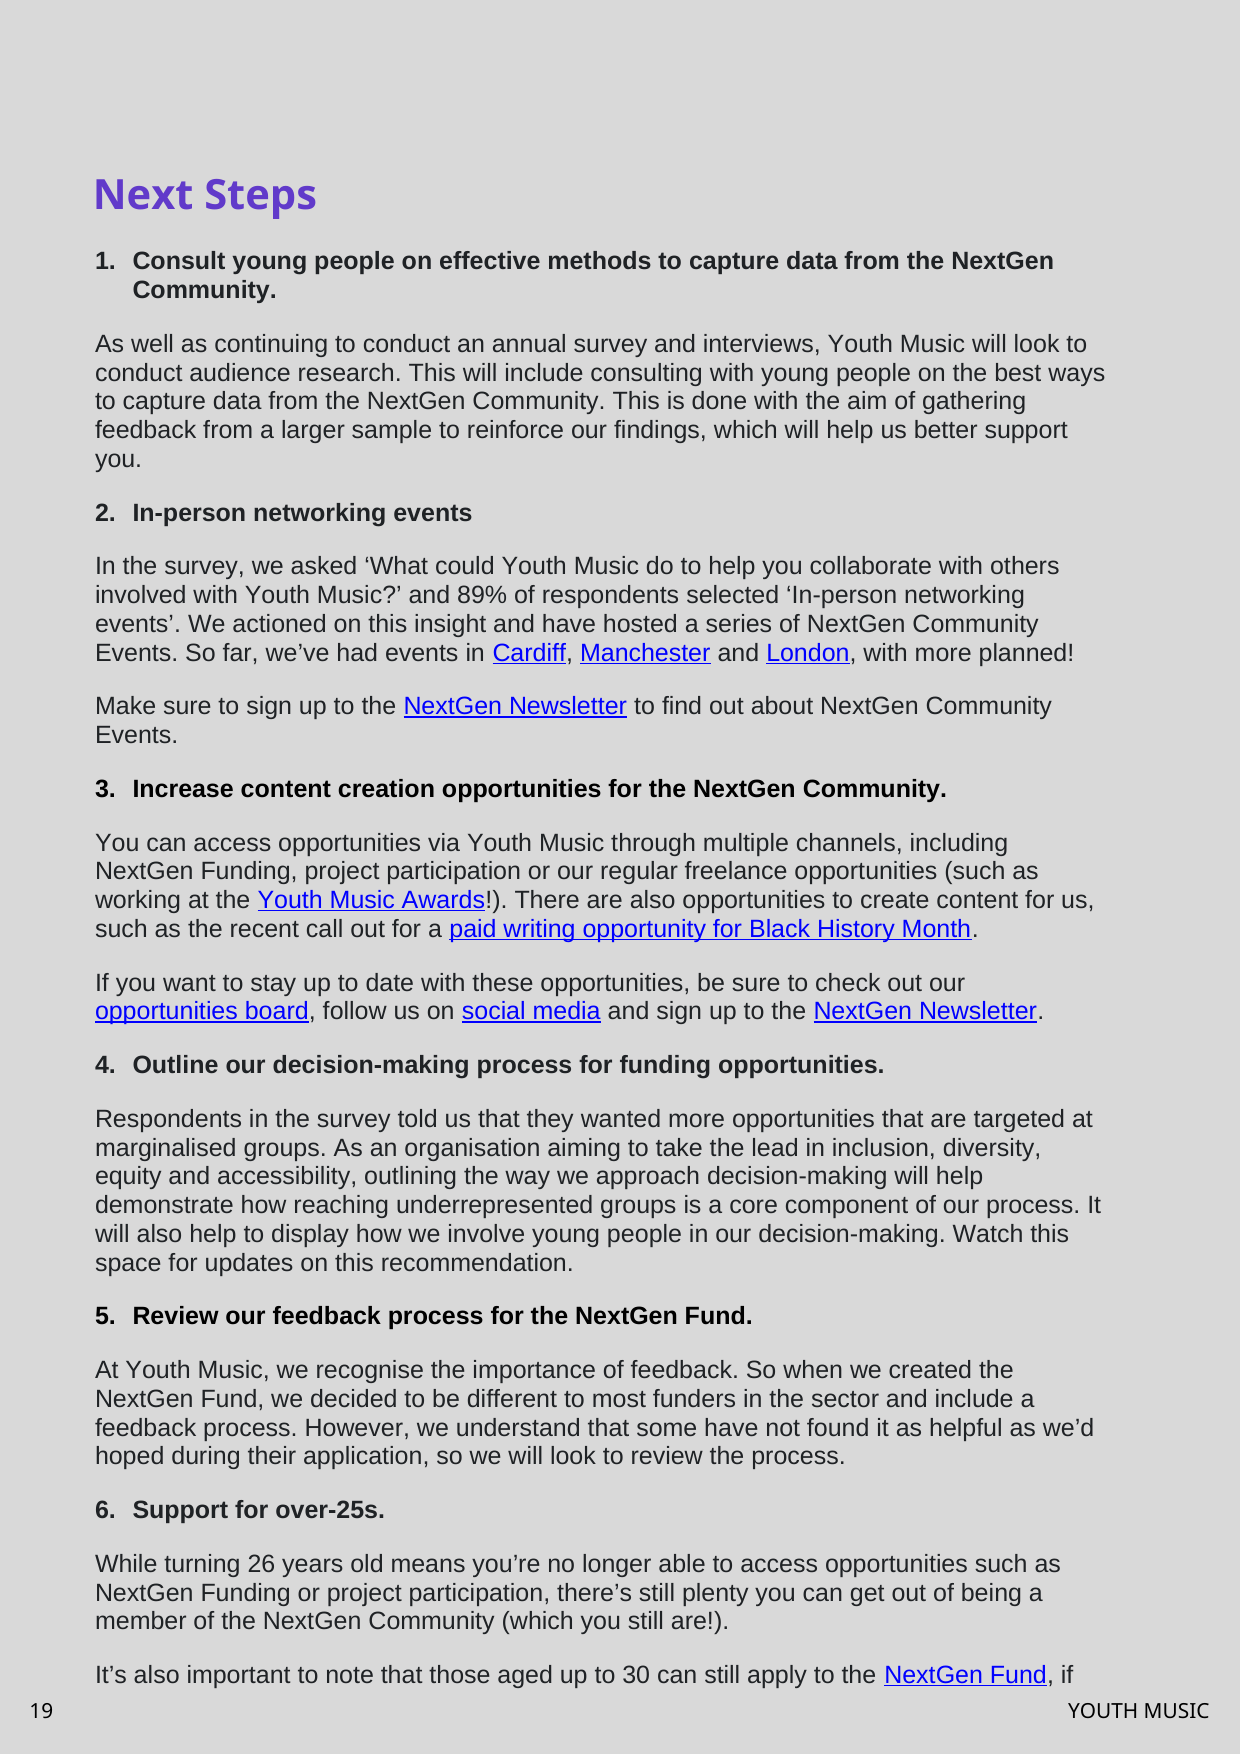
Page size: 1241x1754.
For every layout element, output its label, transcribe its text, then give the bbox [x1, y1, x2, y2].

list In-person networking events [95, 498, 1113, 526]
text In the survey, we asked ‘What could Youth Music do to help you collaborate with others involved with Youth Music?’ and 89% of respondents selected ‘In-person networking events’. We actioned on this insight and have hosted a series of NextGen Community Events. So far, we’ve had events in Cardiff, Manchester and London, with more planned! [95, 551, 1113, 666]
text You can access opportunities via Youth Music through multiple channels, including NextGen Funding, project participation or our regular freelance opportunities (such as working at the Youth Music Awards!). There are also opportunities to create content for us, such as the recent call out for a paid writing opportunity for Black History Month. [95, 828, 1113, 943]
text Respondents in the survey told us that they wanted more opportunities that are targeted at marginalised groups. As an organisation aiming to take the lead in inclusion, diversity, equity and accessibility, outlining the way we approach decision-making will help demonstrate how reaching underrepresented groups is a core component of our process. It will also help to display how we involve young people in our decision-making. Watch this space for updates on this recommendation. [95, 1104, 1113, 1276]
text At Youth Music, we recognise the importance of feedback. So when we created the NextGen Fund, we decided to be different to most funders in the sector and include a feedback process. However, we understand that some have not found it as helpful as we’d hoped during their application, so we will look to review the process. [95, 1355, 1113, 1470]
subtitle Increase content creation opportunities for the NextGen Community. [95, 774, 1209, 803]
subtitle Review our feedback process for the NextGen Fund. [95, 1301, 1209, 1330]
subtitle Next Steps [93, 164, 1209, 221]
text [95, 1660, 1113, 1689]
text If you want to stay up to date with these opportunities, be sure to check out our opportunities board, follow us on social media and sign up to the NextGen Newsletter. [95, 968, 1113, 1025]
text As well as continuing to conduct an annual survey and interviews, Youth Music will look to conduct audience research. This will include consulting with young people on the best ways to capture data from the NextGen Community. This is done with the aim of gathering feedback from a larger sample to reinforce our findings, which will help us better support you. [95, 329, 1113, 473]
text While turning 26 years old means you’re no longer able to access opportunities such as NextGen Funding or project participation, there’s still plenty you can get out of being a member of the NextGen Community (which you still are!). [95, 1549, 1113, 1635]
text Make sure to sign up to the NextGen Newsletter to find out about NextGen Community Events. [95, 691, 1113, 749]
list Support for over-25s. [95, 1495, 1113, 1524]
list Outline our decision-making process for funding opportunities. [95, 1050, 1113, 1079]
list Consult young people on effective methods to capture data from the NextGen Community. [95, 246, 1113, 304]
